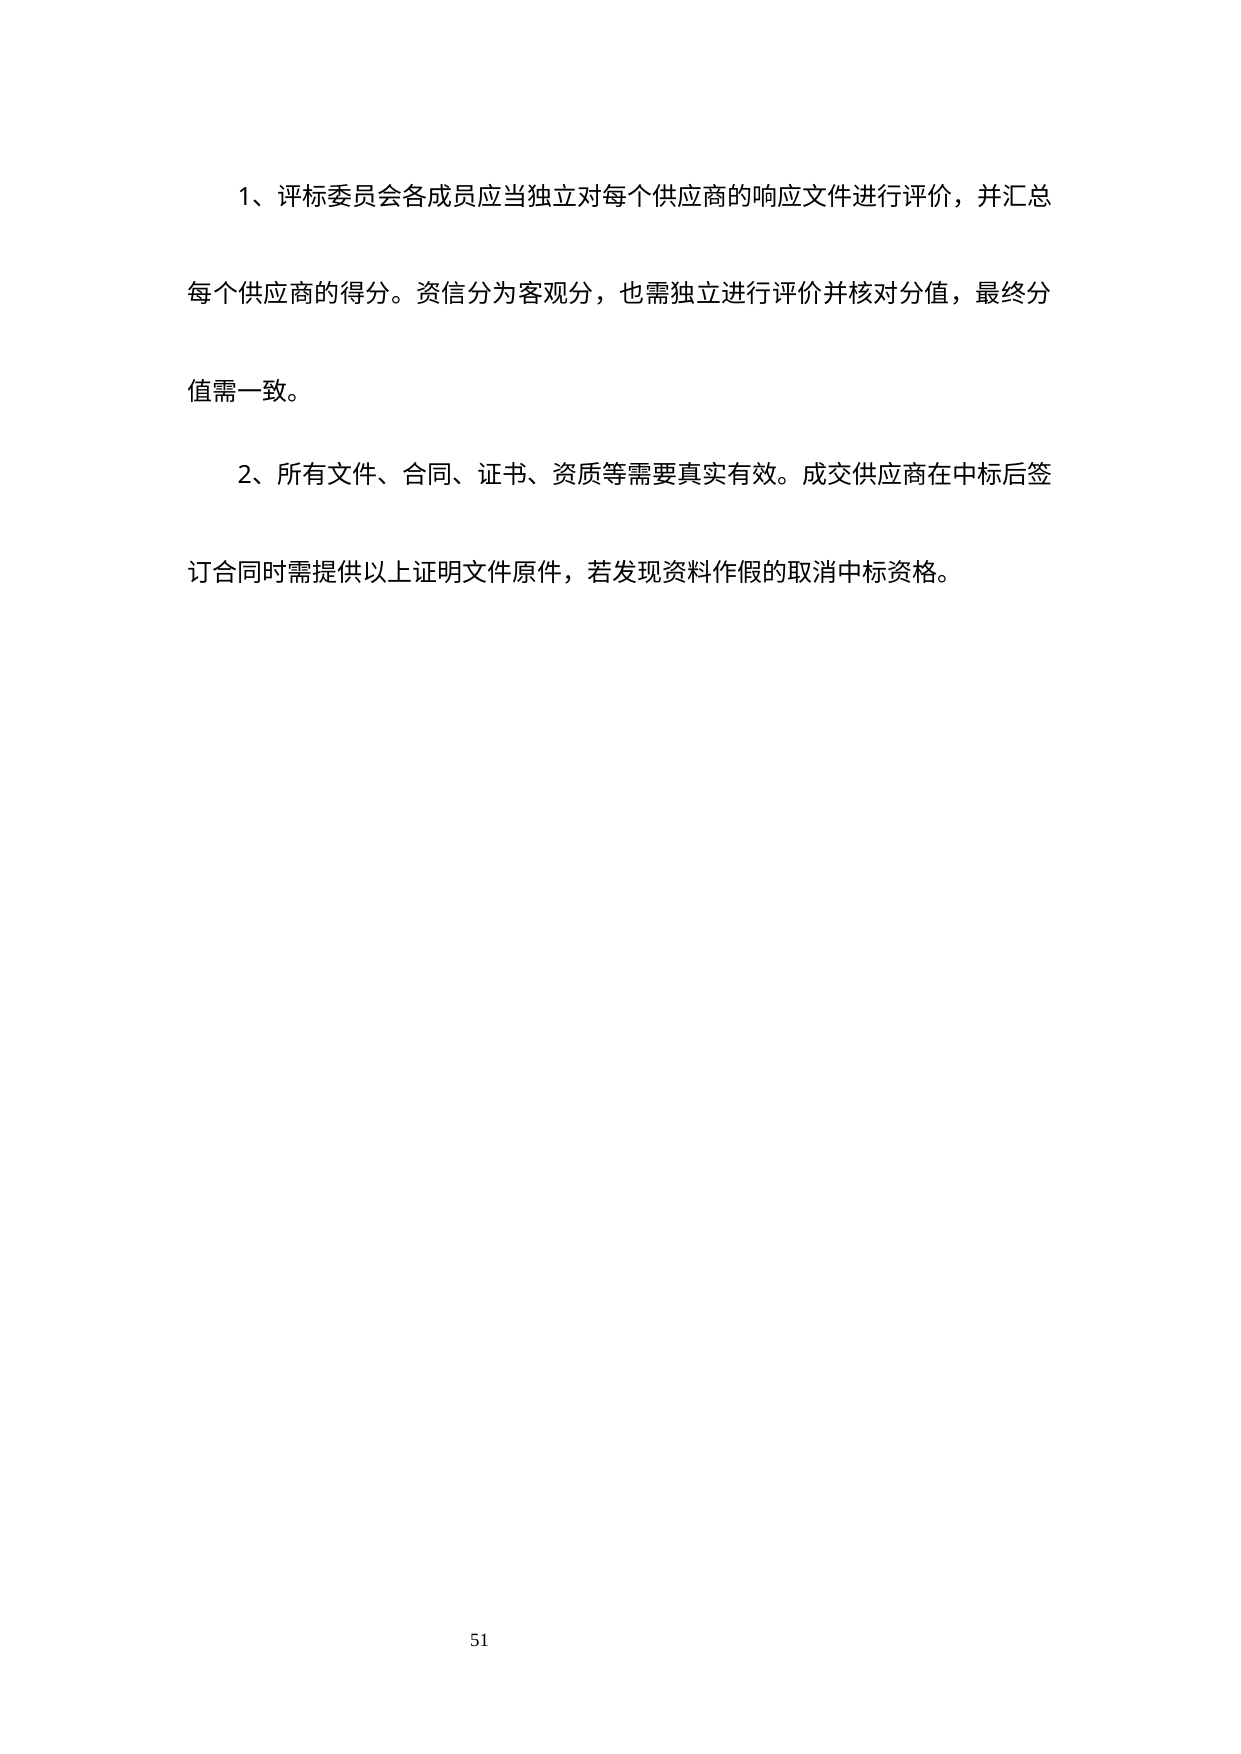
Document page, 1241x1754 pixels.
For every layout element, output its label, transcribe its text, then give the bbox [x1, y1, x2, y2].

text 2、所有文件、合同、证书、资质等需要真实有效。成交供应商在中标后签订合同时需提供以上证明文件原件，若发现资料作假的取消中标资格。 [187, 440, 1053, 603]
text 1、评标委员会各成员应当独立对每个供应商的响应文件进行评价，并汇总每个供应商的得分。资信分为客观分，也需独立进行评价并核对分值，最终分值需一致。 [187, 162, 1053, 422]
